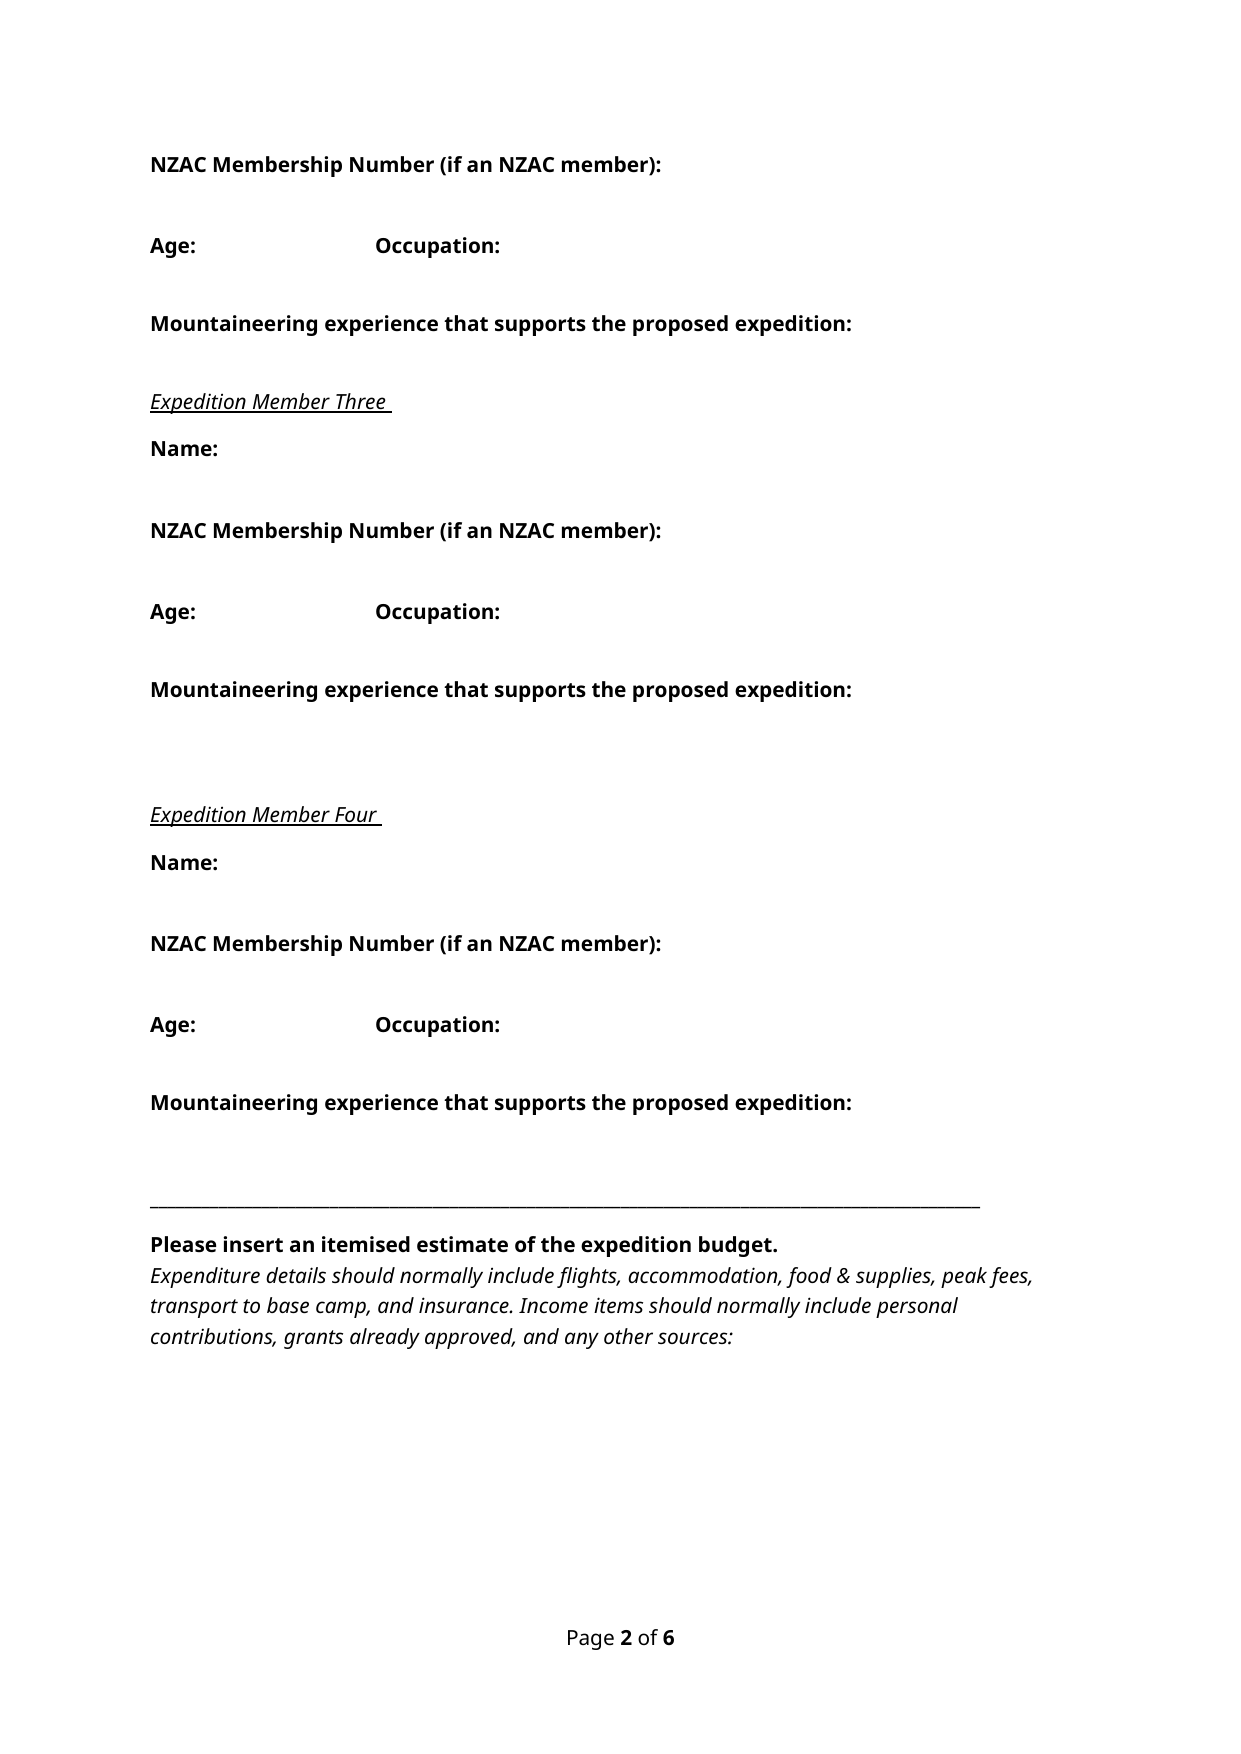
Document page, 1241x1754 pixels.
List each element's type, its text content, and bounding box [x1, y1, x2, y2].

text Name: [150, 434, 1090, 497]
text NZAC Membership Number (if an NZAC member): [150, 516, 1090, 578]
text Expedition Member Four [150, 770, 1090, 829]
text Age: Occupation: [150, 231, 1090, 260]
text Age: Occupation: [150, 597, 1090, 626]
text Age: Occupation: [150, 1010, 1090, 1039]
text Name: [150, 848, 1090, 910]
text NZAC Membership Number (if an NZAC member): [150, 929, 1090, 991]
text Expedition Member Three [150, 357, 1090, 416]
text Please insert an itemised estimate of the expedition budget. Expenditure details should normally include flights, accommodation, food & supplies, peak fees, transport to base camp, and insurance. Income items should normally include personal contributions, grants already approved, and any other sources: [150, 1230, 1090, 1350]
text Mountaineering experience that supports the proposed expedition: [150, 1058, 1090, 1117]
text _________________________________________________________________________________________________ [150, 1183, 1090, 1211]
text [150, 279, 1090, 338]
text Mountaineering experience that supports the proposed expedition: [150, 644, 1090, 703]
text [150, 150, 1090, 212]
